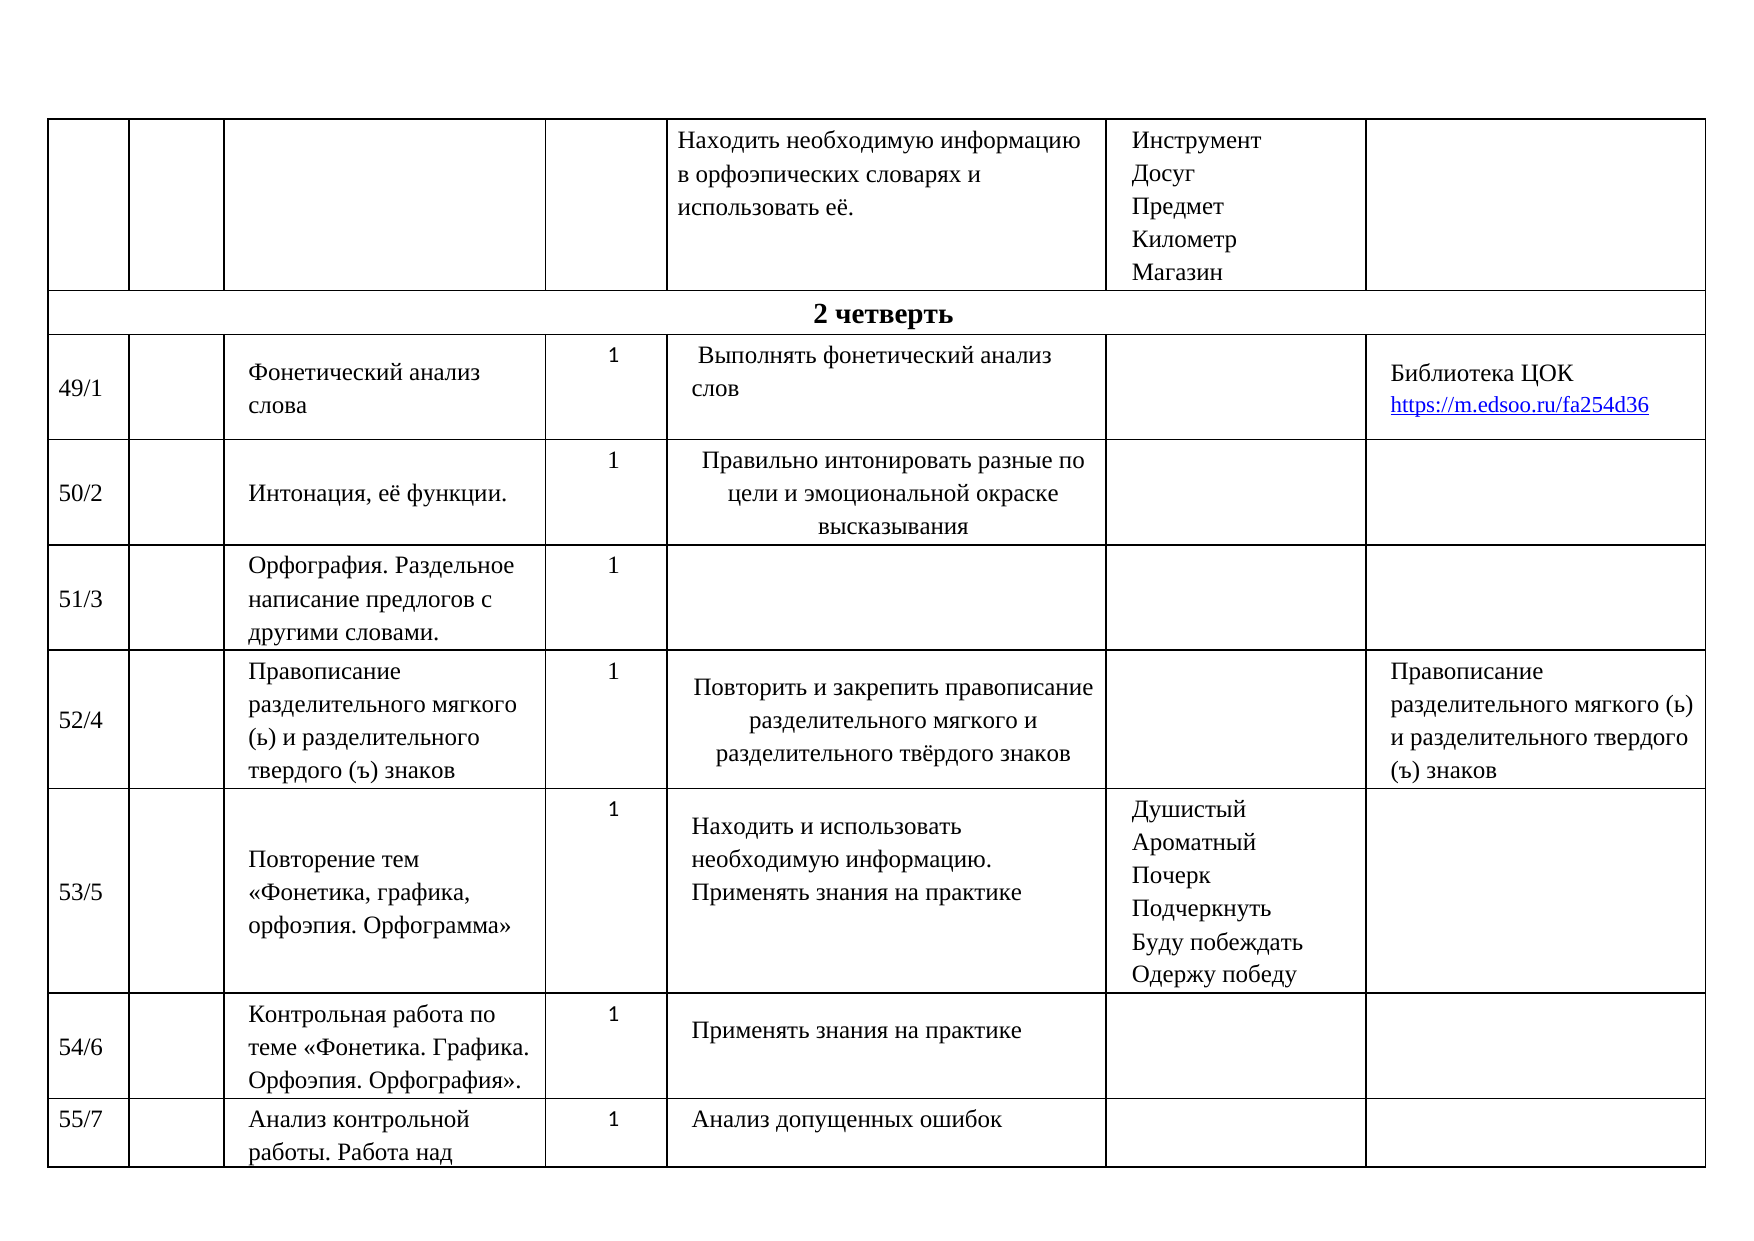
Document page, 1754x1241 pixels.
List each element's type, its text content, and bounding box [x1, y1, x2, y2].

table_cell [1107, 120, 1365, 289]
table_cell [1367, 546, 1705, 649]
table_cell Правописание разделительного мягкого (ь) и разделительного твердого (ъ) знаков [225, 651, 545, 788]
table_cell [1367, 1099, 1705, 1166]
table_cell [130, 120, 223, 289]
table_cell Душистый Ароматный Почерк Подчеркнуть Буду побеждать Одержу победу [1107, 789, 1365, 992]
table_cell Фонетический анализ слова [225, 335, 545, 438]
table_cell 52/4 [49, 651, 128, 788]
table_cell 1 [546, 789, 666, 992]
table_cell 49/1 [49, 335, 128, 438]
table_cell 54/6 [49, 994, 128, 1098]
table_cell [1107, 335, 1365, 438]
table_cell [130, 1099, 223, 1166]
table_cell 1 [546, 120, 666, 289]
table_cell [130, 546, 223, 649]
table_cell 1 [546, 440, 666, 544]
table_cell [1367, 440, 1705, 544]
table_cell Повторение тем «Фонетика, графика, орфоэпия. Орфограмма» [225, 789, 545, 992]
table_cell [1107, 994, 1365, 1098]
table_cell [1107, 1099, 1365, 1166]
table_cell Находить и использовать необходимую информацию. Применять знания на практике [668, 789, 1105, 992]
table_cell Правописание разделительного мягкого (ь) и разделительного твердого (ъ) знаков [1367, 651, 1705, 788]
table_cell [225, 120, 545, 289]
table_cell 1 [546, 546, 666, 649]
table_cell Применять знания на практике [668, 994, 1105, 1098]
table_cell [130, 651, 223, 788]
table_cell Выполнять фонетический анализ слов [668, 335, 1105, 438]
table_cell 1 [546, 651, 666, 788]
table_cell [130, 994, 223, 1098]
table_cell 48 [49, 120, 128, 289]
table_cell [668, 546, 1105, 649]
table_cell [130, 789, 223, 992]
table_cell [1367, 120, 1705, 289]
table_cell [225, 1099, 545, 1166]
table_cell [130, 335, 223, 438]
table_cell 1 [546, 335, 666, 438]
table_cell [130, 440, 223, 544]
table_cell Повторить и закрепить правописание разделительного мягкого и разделительного твёрдого знаков [668, 651, 1105, 788]
table_cell Орфография. Раздельное написание предлогов с другими словами. [225, 546, 545, 649]
table_cell Интонация, её функции. [225, 440, 545, 544]
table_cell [668, 120, 1105, 289]
table_cell 2 четверть [49, 291, 1705, 334]
table_cell Контрольная работа по теме «Фонетика. Графика. Орфоэпия. Орфография». [225, 994, 545, 1098]
table_cell [1367, 994, 1705, 1098]
table_cell [1107, 546, 1365, 649]
table_cell Правильно интонировать разные по цели и эмоциональной окраске высказывания [668, 440, 1105, 544]
table_cell 51/3 [49, 546, 128, 649]
table_cell 1 [546, 1099, 666, 1166]
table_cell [668, 1099, 1105, 1166]
table_cell 1 [546, 994, 666, 1098]
table_cell [1367, 789, 1705, 992]
table_cell Библиотека ЦОК https://m.edsoo.ru/fa254d36 [1367, 335, 1705, 438]
table_cell [1107, 440, 1365, 544]
table_cell 55/7 [49, 1099, 128, 1166]
table_cell 53/5 [49, 789, 128, 992]
table_cell [1107, 651, 1365, 788]
table_cell 50/2 [49, 440, 128, 544]
